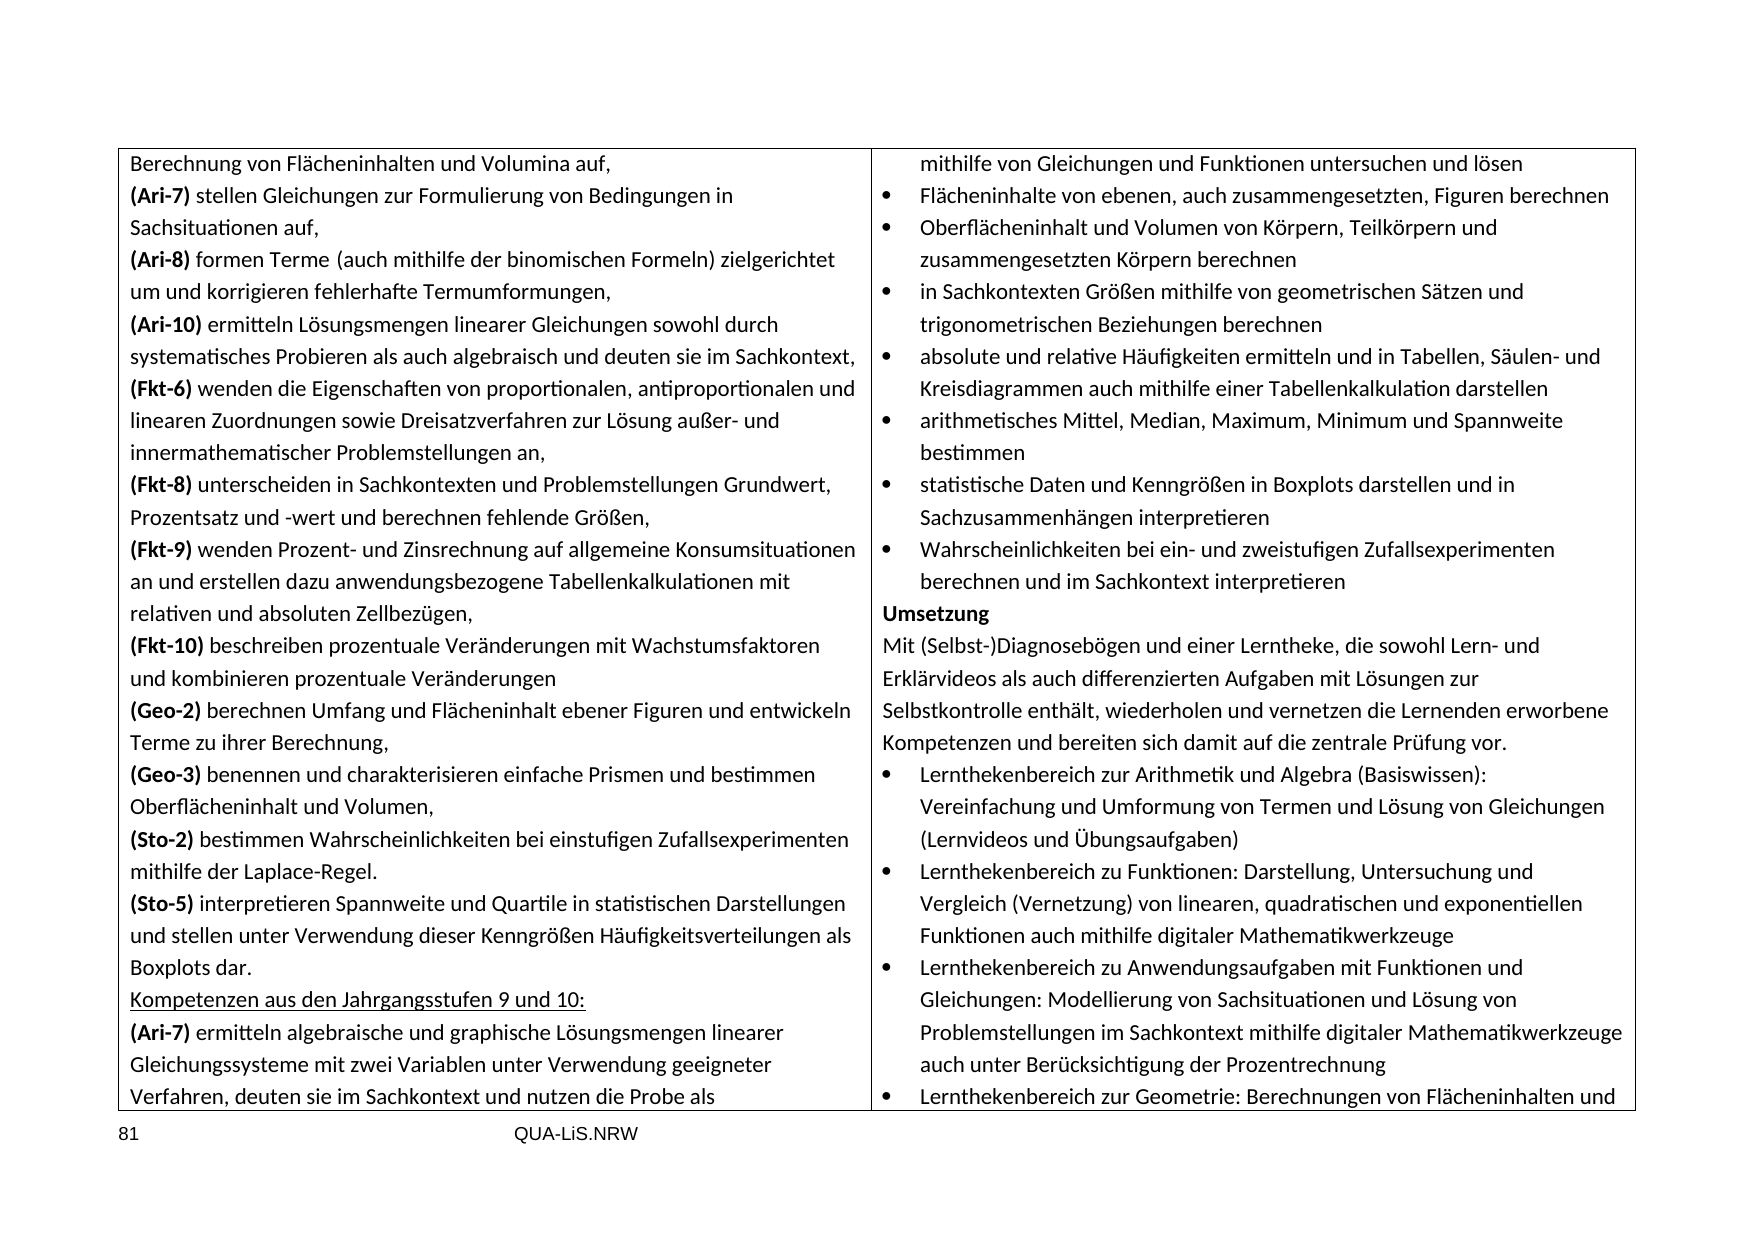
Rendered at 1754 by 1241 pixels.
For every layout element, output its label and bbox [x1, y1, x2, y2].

table_cell [872, 149, 1635, 1110]
table_cell [119, 149, 871, 1110]
